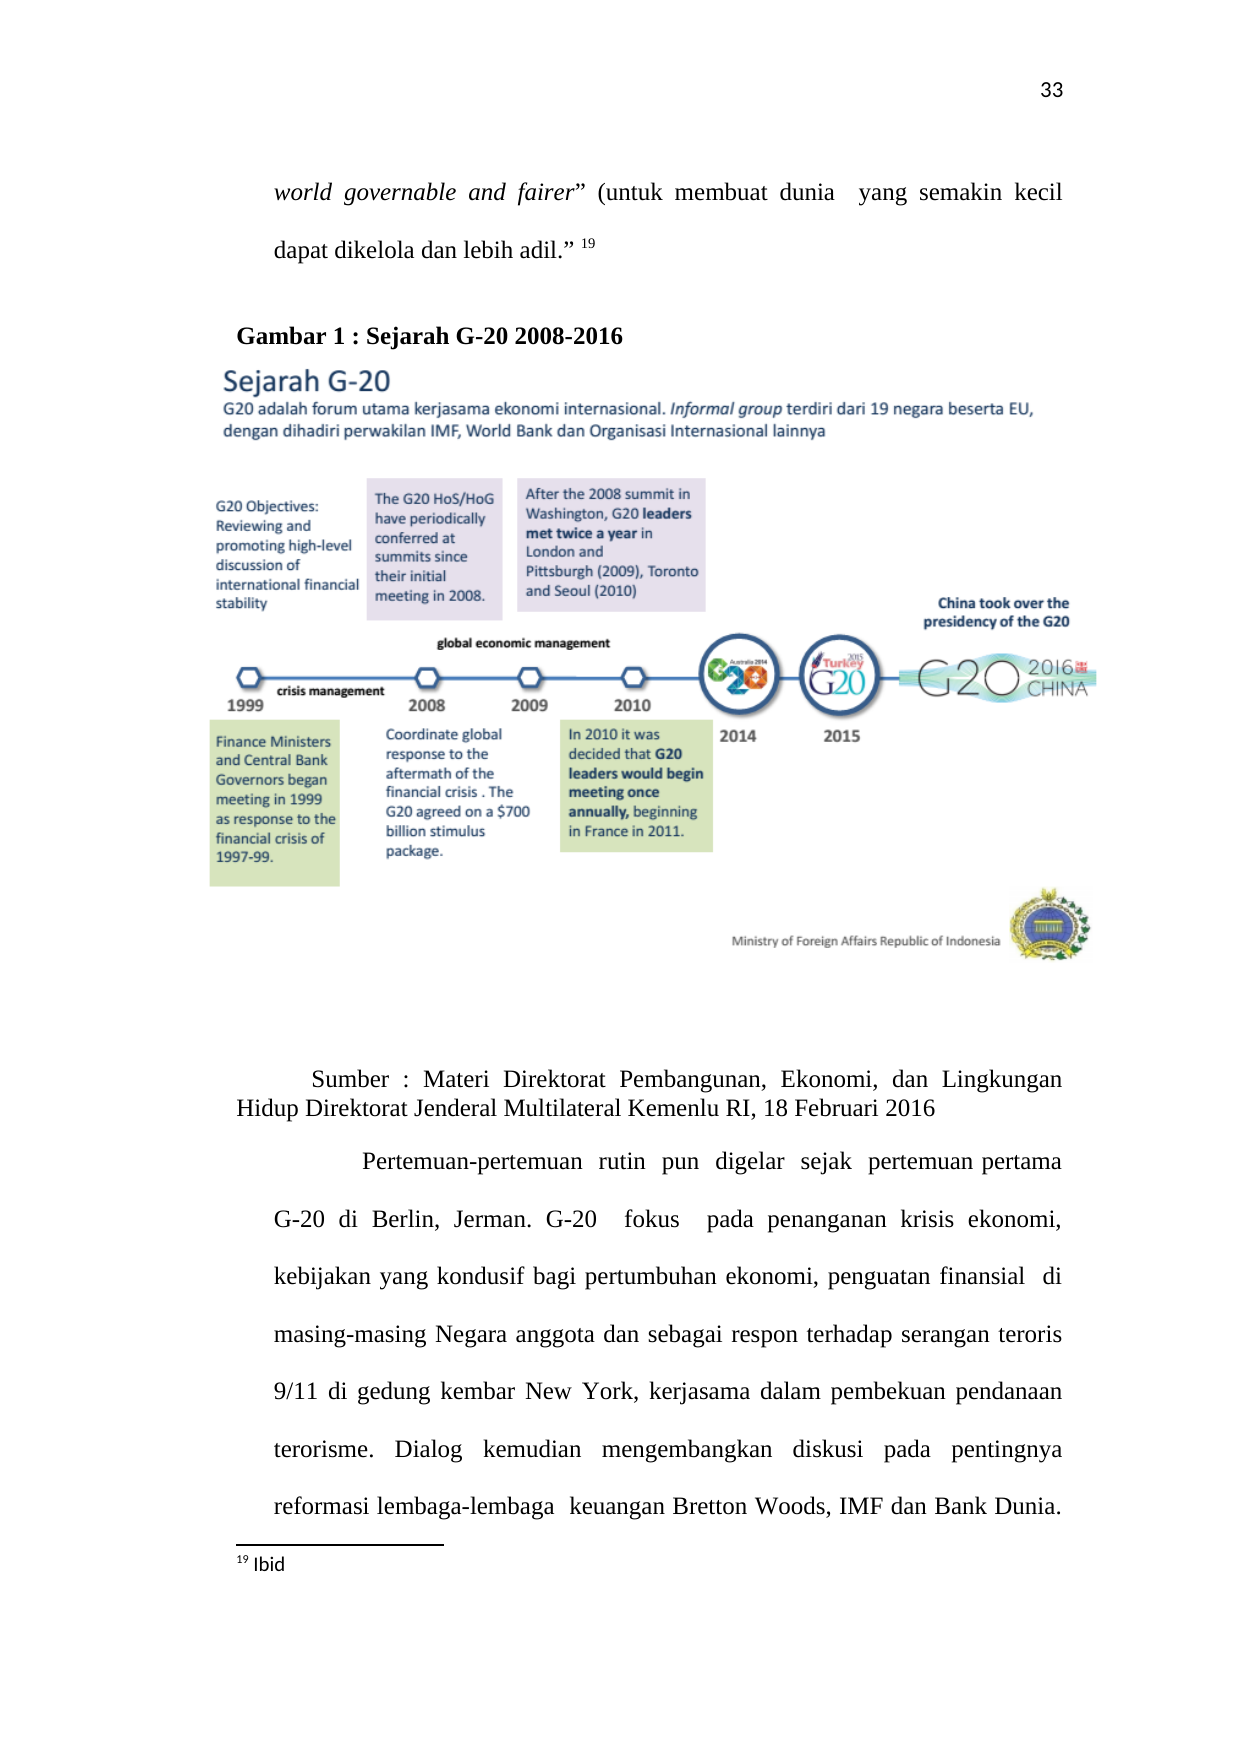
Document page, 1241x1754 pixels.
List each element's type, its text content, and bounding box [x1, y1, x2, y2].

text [274, 177, 1063, 263]
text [274, 1146, 1063, 1520]
text Sumber : Materi Direktorat Pembangunan, Ekonomi, dan Lingkungan Hidup Direktorat Jenderal Multilateral Kemenlu RI, 18 Februari 2016 [236, 967, 1063, 1121]
picture [209, 363, 1097, 967]
text Gambar 1 : Sejarah G-20 2008-2016 [236, 321, 1063, 350]
